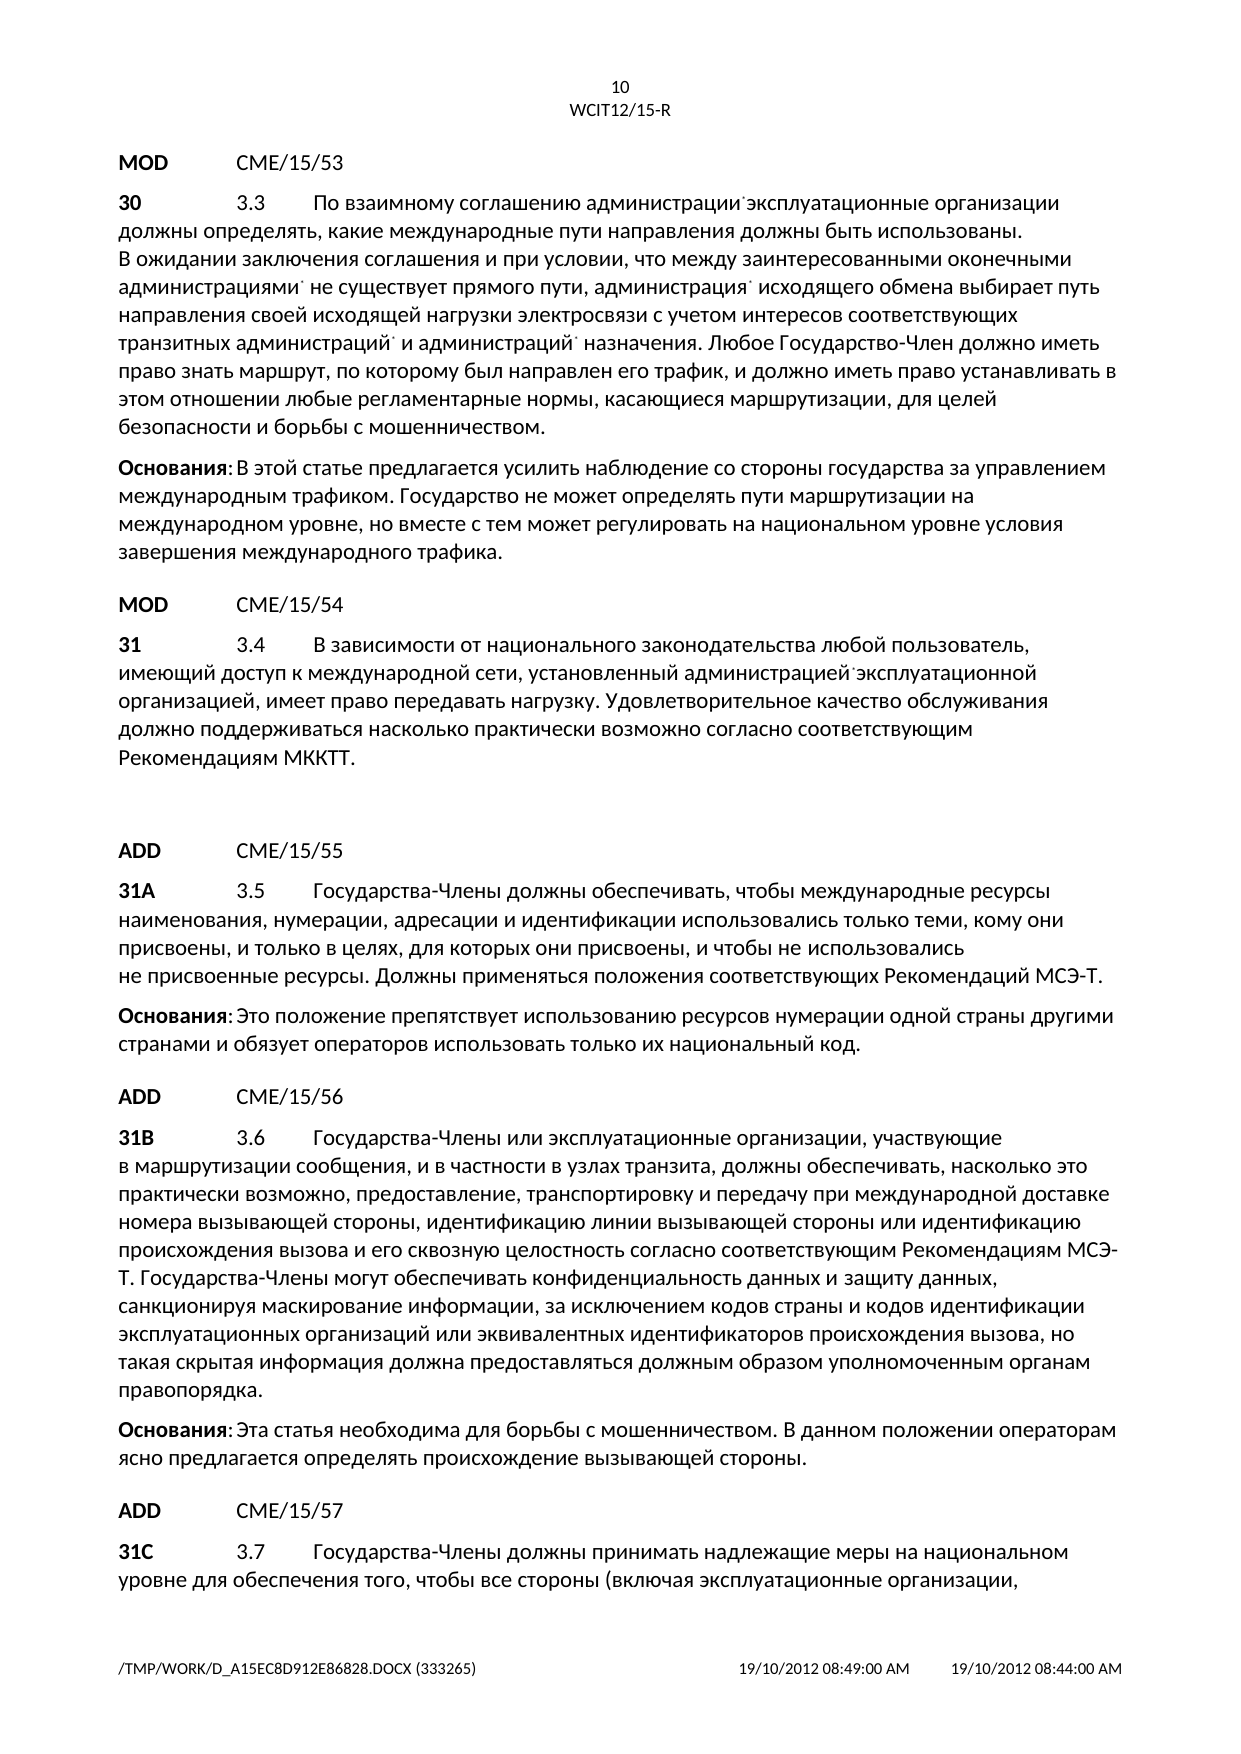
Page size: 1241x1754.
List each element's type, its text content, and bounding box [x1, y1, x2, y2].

text 31A 3.5 Государства-Члены должны обеспечивать, чтобы международные ресурсы наименования, нумерации, адресации и идентификации использовались только теми, кому они присвоены, и только в целях, для которых они присвоены, и чтобы не использовались не присвоенные ресурсы. Должны применяться положения соответствующих Рекомендаций МСЭ-Т.‎ [118, 877, 1122, 989]
text ADD CME/15/56#11040 [118, 1082, 1122, 1110]
text 31B 3.6 Государства-Члены или эксплуатационные ‎организации, участвующие в маршрутизации ‎сообщения, и в частности в узлах транзита, должны ‎обеспечивать, насколько это практически ‎возможно, предоставление, транспортировку и ‎передачу при международной доставке номера ‎вызывающей стороны, идентификацию линии ‎вызывающей стороны или идентификацию ‎происхождения вызова и его сквозную целостность ‎согласно соответствующим Рекомендациям МСЭ-Т. ‎Государства-Члены могут обеспечивать ‎конфиденциальность данных и защиту данных, ‎санкционируя маскирование информации, за ‎исключением кодов страны и кодов идентификации ‎эксплуатационных организаций или эквивалентных ‎идентификаторов происхождения вызова, но такая скрытая информация должна предоставляться должным образом уполномоченным органам правопорядка. [118, 1123, 1122, 1403]
text Основания: В этой статье предлагается усилить наблюдение со стороны государства за управлением международным трафиком. Государство не может определять пути маршрутизации на международном уровне, но вместе с тем может регулировать на национальном уровне условия завершения международного трафика. [118, 453, 1122, 565]
text Основания: Это положение препятствует использованию ресурсов нумерации одной страны другими странами и обязует операторов использовать только их национальный код. [118, 1001, 1122, 1057]
text ADD CME/15/57#11049 [118, 1497, 1122, 1524]
text MOD CME/15/53#11013 [118, 148, 1122, 176]
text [118, 1537, 1122, 1593]
text 31 3.4 В зависимости от национального законодательства любой пользователь, имеющий доступ к международной сети, установленный , имеет право передавать нагрузку. [118, 631, 1122, 771]
text MOD CME/15/54 [118, 590, 1122, 618]
text 30 3.3 По взаимному соглашению должны определять, какие международные пути направления должны быть использованы. [118, 188, 1122, 440]
text Основания: Эта статья необходима для борьбы с мошенничеством. В данном положении операторам ясно предлагается определять происхождение вызывающей стороны. [118, 1416, 1122, 1472]
text ADD CME/15/55#11028 [118, 836, 1122, 864]
